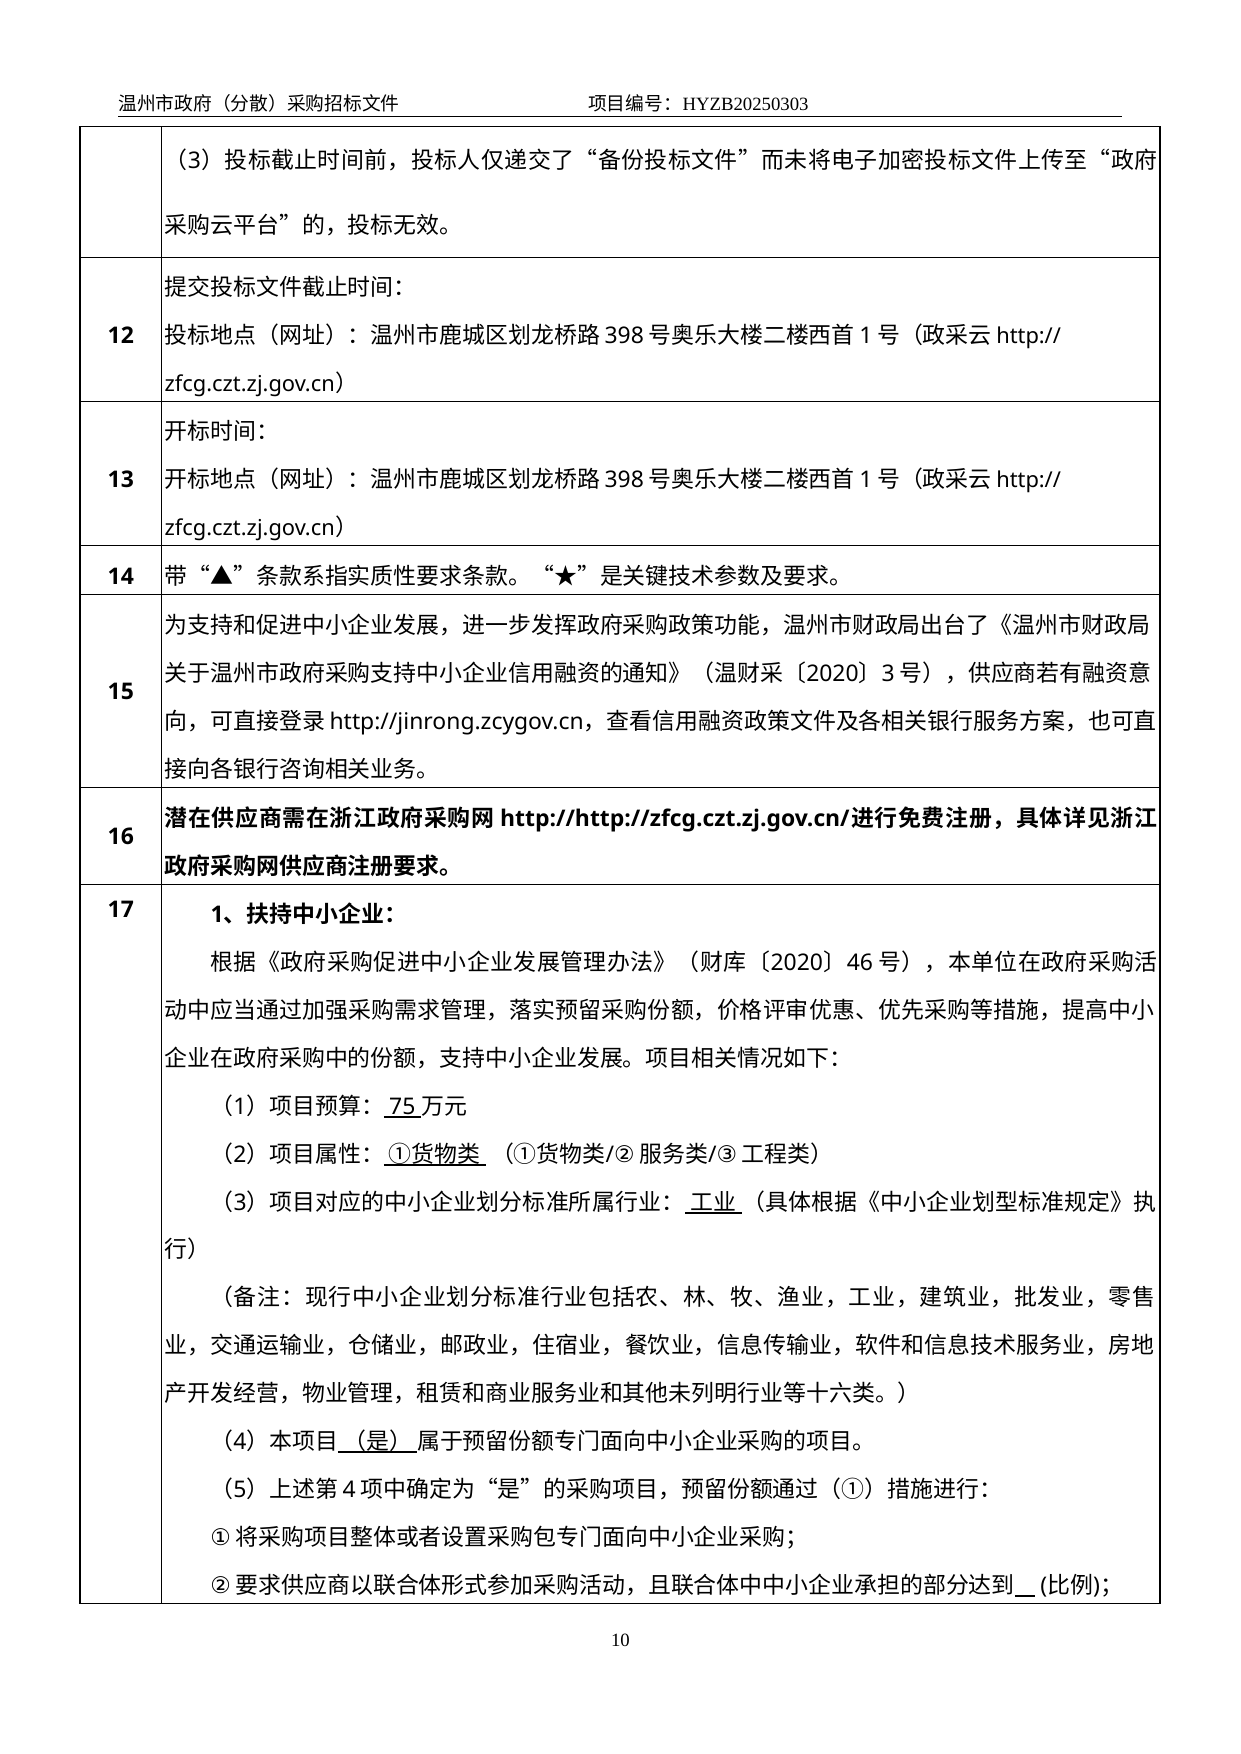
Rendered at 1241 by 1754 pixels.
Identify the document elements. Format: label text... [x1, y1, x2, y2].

table_cell 13 [81, 402, 161, 545]
table_cell 15 [81, 595, 161, 787]
table_cell 潜在供应商需在浙江政府采购网http://http://zfcg.czt.zj.gov.cn/进行免费注册，具体详见浙江政府采购网供应商注册要求。 [162, 788, 1159, 884]
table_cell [162, 127, 1159, 257]
table_cell 带“▲”条款系指实质性要求条款。“★”是关键技术参数及要求。 [162, 546, 1159, 594]
table_cell 11 [81, 127, 161, 257]
table_cell 提交投标文件截止时间： 投标地点（网址）：温州市鹿城区划龙桥路398号奥乐大楼二楼西首1号（政采云http://zfcg.czt.zj.gov.cn） [162, 258, 1159, 401]
table_cell 12 [81, 258, 161, 401]
table_cell 17 [81, 885, 161, 1603]
table_cell 14 [81, 546, 161, 594]
table_cell 为支持和促进中小企业发展，进一步发挥政府采购政策功能，温州市财政局出台了《温州市财政局关于温州市政府采购支持中小企业信用融资的通知》（温财采〔2020〕3号），供应商若有融资意向，可直接登录http://jinrong.zcygov.cn，查看信用融资政策文件及各相关银行服务方案，也可直接向各银行咨询相关业务。 [162, 595, 1159, 787]
table_cell 开标时间： 开标地点（网址）：温州市鹿城区划龙桥路398号奥乐大楼二楼西首1号（政采云http://zfcg.czt.zj.gov.cn） [162, 402, 1159, 545]
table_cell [162, 885, 1159, 1603]
table_cell 16 [81, 788, 161, 884]
